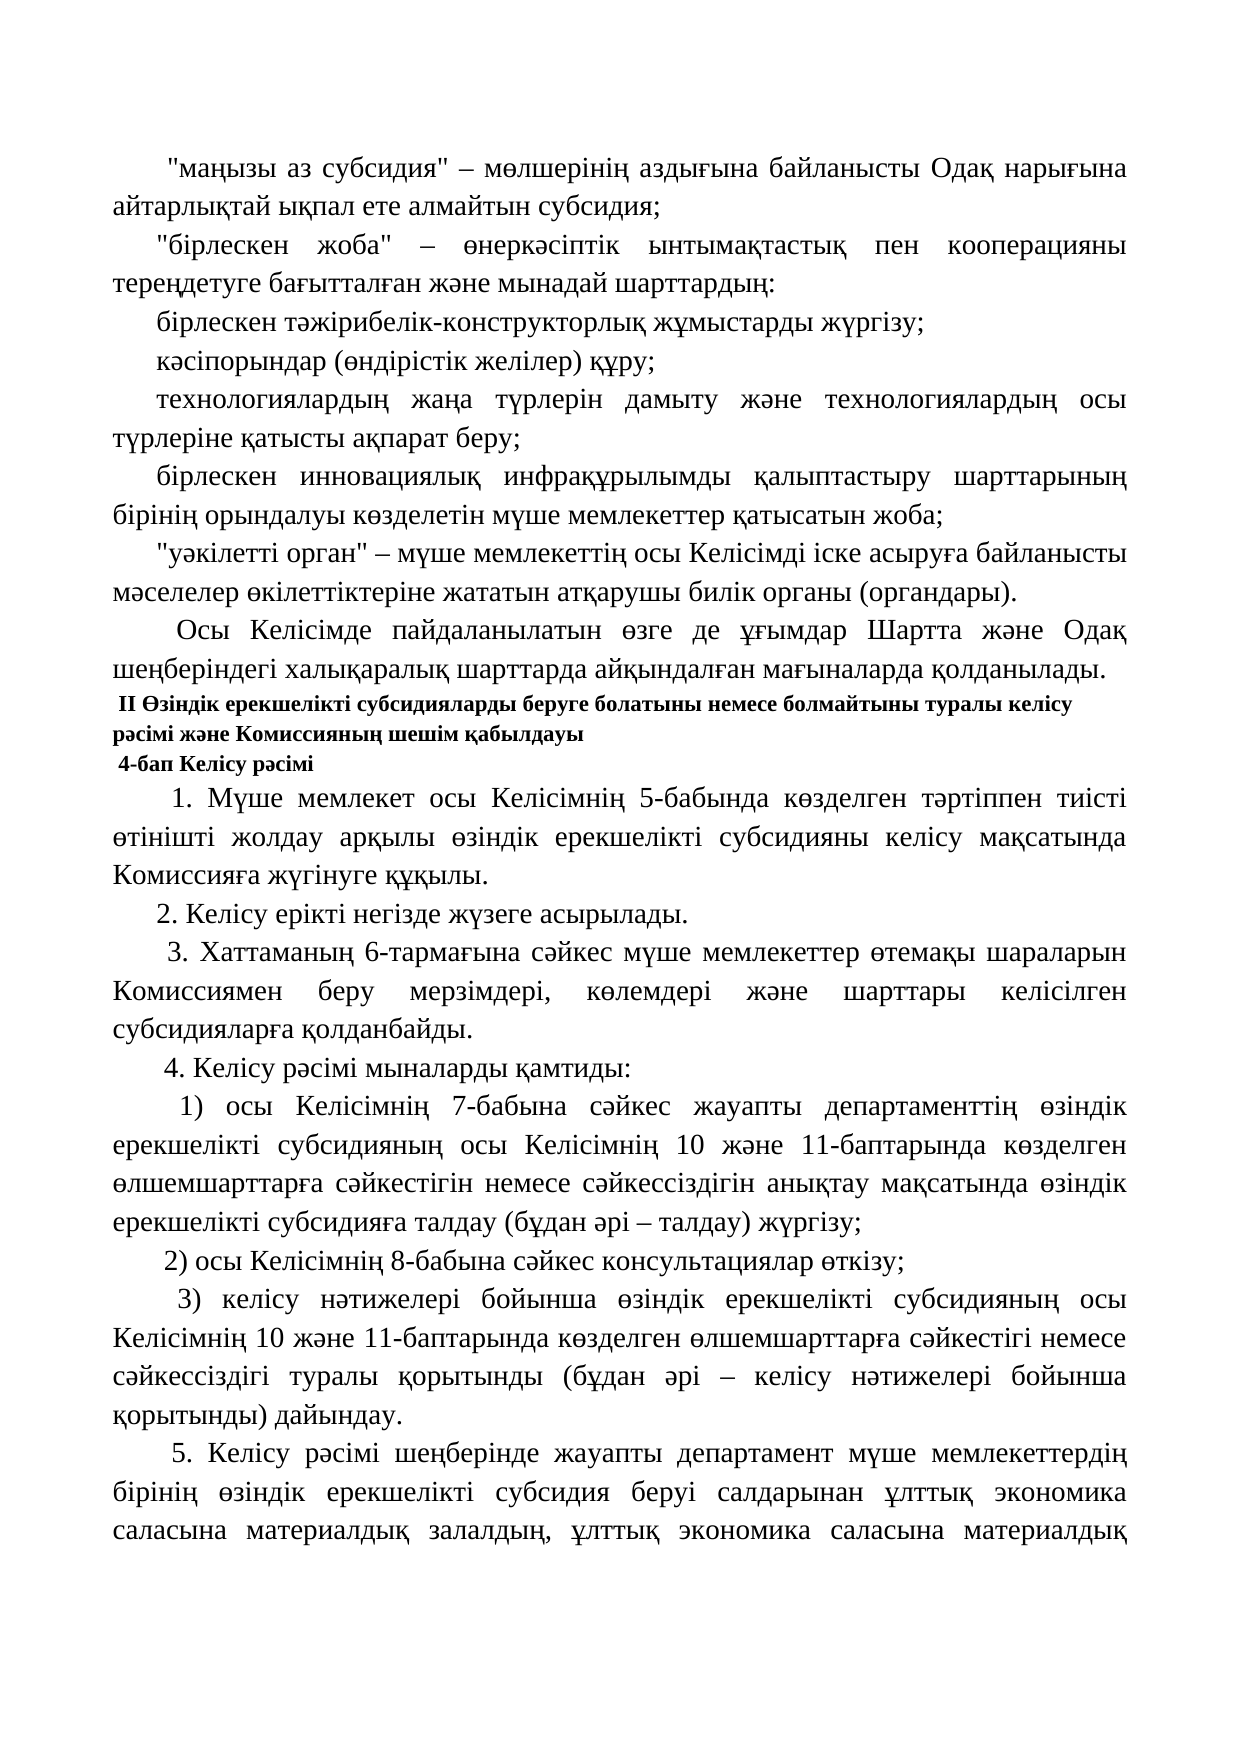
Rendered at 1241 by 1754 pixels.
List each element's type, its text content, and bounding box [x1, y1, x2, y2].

text Осы Келісімде пайдаланылатын өзге де ұғымдар Шартта және Одақ шеңберіндегі халықаралық шарттарда айқындалған мағыналарда қолданылады. [112, 612, 1128, 684]
text 3) келісу нәтижелері бойынша өзіндік ерекшелікті субсидияның осы Келісімнің 10 және 11-баптарында көзделген өлшемшарттарға сәйкестігі немесе сәйкессіздігі туралы қорытынды (бұдан әрі – келісу нәтижелері бойынша қорытынды) дайындау. [112, 1281, 1128, 1430]
text II Өзіндік ерекшелікті субсидияларды беруге болатыны немесе болмайтыны туралы келісу рәсімі және Комиссияның шешім қабылдауы [112, 689, 1128, 746]
text 4. Келісу рәсімі мыналарды қамтиды: [112, 1050, 1128, 1083]
text 1. Мүше мемлекет осы Келісімнің 5-бабында көзделген тәртіппен тиісті өтінішті жолдау арқылы өзіндік ерекшелікті субсидияны келісу мақсатында Комиссияға жүгінуге құқылы. [112, 780, 1128, 891]
text 4-бап Келісу рәсімі [112, 750, 1128, 776]
text технологиялардың жаңа түрлерін дамыту және технологиялардың осы түрлеріне қатысты ақпарат беру; [112, 381, 1128, 453]
text 2) осы Келісімнің 8-бабына сәйкес консультациялар өткізу; [112, 1243, 1128, 1276]
text 3. Хаттаманың 6-тармағына сәйкес мүше мемлекеттер өтемақы шараларын Комиссиямен беру мерзімдері, көлемдері және шарттары келісілген субсидияларға қолданбайды. [112, 934, 1128, 1045]
text "уәкілетті орган" – мүше мемлекеттің осы Келісімді іске асыруға байланысты мәселелер өкілеттіктеріне жататын атқарушы билік органы (органдары). [112, 535, 1128, 607]
text бірлескен инновациялық инфрақұрылымды қалыптастыру шарттарының бірінің орындалуы көзделетін мүше мемлекеттер қатысатын жоба; [112, 458, 1128, 530]
text "бірлескен жоба" – өнеркәсіптік ынтымақтастық пен кооперацияны тереңдетуге бағытталған және мынадай шарттардың: [112, 227, 1128, 299]
text "маңызы аз субсидия" – мөлшерінің аздығына байланысты Одақ нарығына айтарлықтай ықпал ете алмайтын субсидия; [112, 150, 1128, 222]
text 1) осы Келісімнің 7-бабына сәйкес жауапты департаменттің өзіндік ерекшелікті субсидияның осы Келісімнің 10 және 11-баптарында көзделген өлшемшарттарға сәйкестігін немесе сәйкессіздігін анықтау мақсатында өзіндік ерекшелікті субсидияға талдау (бұдан әрі – талдау) жүргізу; [112, 1088, 1128, 1238]
text кәсіпорындар (өндірістік желілер) құру; [112, 343, 1128, 376]
text 2. Келісу ерікті негізде жүзеге асырылады. [112, 896, 1128, 929]
text бірлескен тәжірибелік-конструкторлық жұмыстарды жүргізу; [112, 304, 1128, 338]
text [112, 1435, 1128, 1546]
